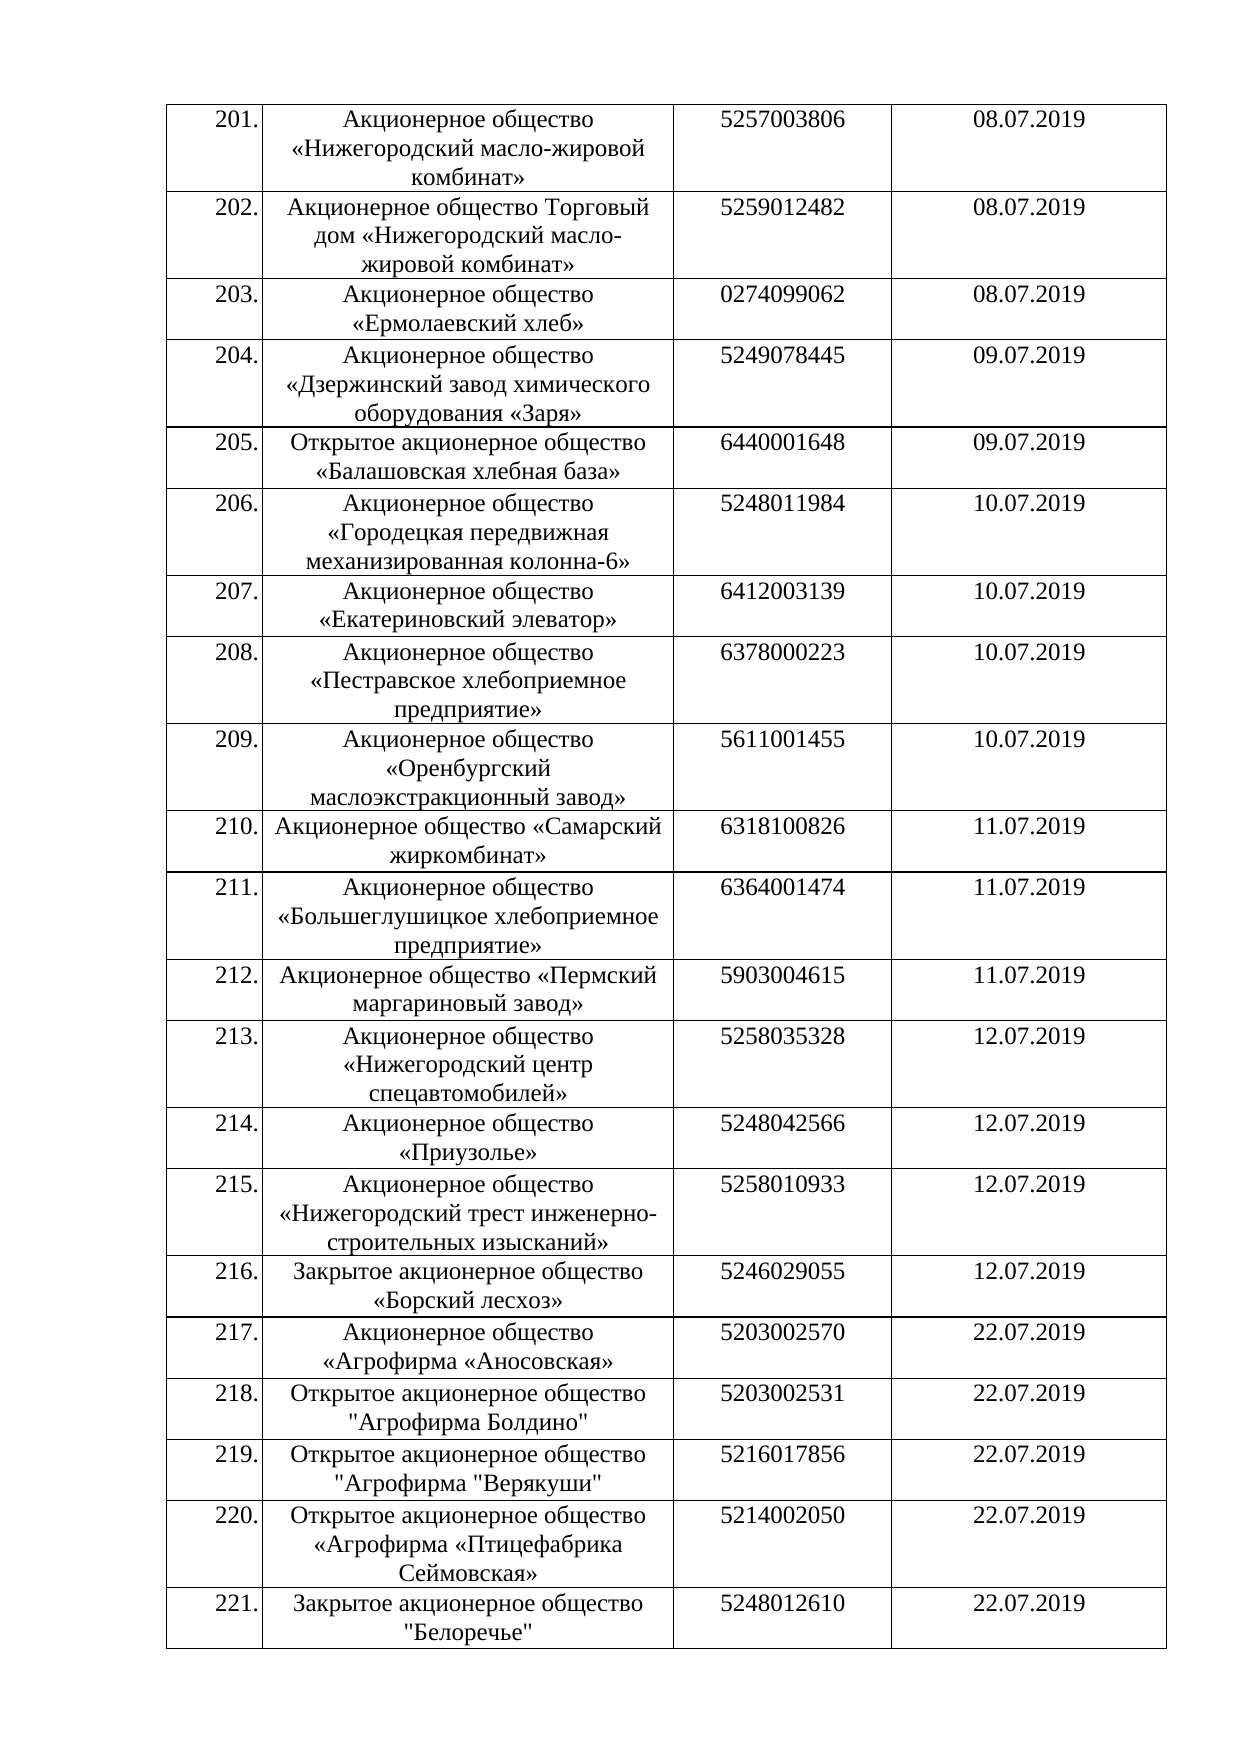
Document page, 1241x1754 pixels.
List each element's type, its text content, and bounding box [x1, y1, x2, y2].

table_cell [167, 1169, 262, 1255]
table_cell [167, 1256, 262, 1316]
table_cell 5611001455 [674, 724, 891, 810]
table_cell [167, 1318, 262, 1377]
table_cell Открытое акционерное общество "Агрофирма Болдино" [263, 1379, 673, 1438]
table_cell [167, 192, 262, 278]
table_cell 5246029055 [674, 1256, 891, 1316]
table_cell Акционерное общество «Нижегородский трест инженерно-строительных изысканий» [263, 1169, 673, 1255]
table_cell 08.07.2019 [892, 279, 1166, 339]
table_cell [167, 724, 262, 810]
table_cell 5903004615 [674, 960, 891, 1020]
table_cell 6318100826 [674, 811, 891, 871]
table_cell [167, 105, 262, 191]
table_cell 5258010933 [674, 1169, 891, 1255]
table_cell 5258035328 [674, 1021, 891, 1107]
table_cell 09.07.2019 [892, 340, 1166, 426]
table_cell 5248011984 [674, 489, 891, 575]
table_cell [167, 576, 262, 636]
table_cell Акционерное общество «Большеглушицкое хлебоприемное предприятие» [263, 873, 673, 959]
table_cell 5214002050 [674, 1501, 891, 1587]
table_cell Акционерное общество «Агрофирма «Аносовская» [263, 1318, 673, 1377]
table_cell [167, 279, 262, 339]
table_cell 12.07.2019 [892, 1169, 1166, 1255]
table_cell 12.07.2019 [892, 1108, 1166, 1168]
table_cell [167, 1501, 262, 1587]
table_cell 12.07.2019 [892, 1021, 1166, 1107]
table_cell [167, 637, 262, 723]
table_cell [167, 873, 262, 959]
table_cell [167, 1588, 262, 1648]
table_cell 6378000223 [674, 637, 891, 723]
table_cell Закрытое акционерное общество «Борский лесхоз» [263, 1256, 673, 1316]
table_cell 08.07.2019 [892, 192, 1166, 278]
table_cell 5259012482 [674, 192, 891, 278]
table_cell [167, 428, 262, 487]
table_cell 22.07.2019 [892, 1440, 1166, 1499]
table_cell [167, 1440, 262, 1499]
table_cell [167, 960, 262, 1020]
table_cell [167, 1379, 262, 1438]
table_cell 0274099062 [674, 279, 891, 339]
table_cell 6412003139 [674, 576, 891, 636]
table_cell 10.07.2019 [892, 637, 1166, 723]
table_cell Акционерное общество «Приузолье» [263, 1108, 673, 1168]
table_cell Акционерное общество «Нижегородский масло-жировой комбинат» [263, 105, 673, 191]
table_cell 5216017856 [674, 1440, 891, 1499]
table_cell [167, 489, 262, 575]
table_cell Акционерное общество «Дзержинский завод химического оборудования «Заря» [263, 340, 673, 426]
table_cell Акционерное общество «Самарский жиркомбинат» [263, 811, 673, 871]
table_cell 10.07.2019 [892, 576, 1166, 636]
table_cell 22.07.2019 [892, 1318, 1166, 1377]
table_cell 6440001648 [674, 428, 891, 487]
table_cell Открытое акционерное общество «Балашовская хлебная база» [263, 428, 673, 487]
table_cell Акционерное общество «Пермский маргариновый завод» [263, 960, 673, 1020]
table_cell Акционерное общество «Городецкая передвижная механизированная колонна-6» [263, 489, 673, 575]
table_cell Акционерное общество «Ермолаевский хлеб» [263, 279, 673, 339]
table_cell 5257003806 [674, 105, 891, 191]
table_cell 10.07.2019 [892, 489, 1166, 575]
table_cell Акционерное общество «Оренбургский маслоэкстракционный завод» [263, 724, 673, 810]
table_cell Открытое акционерное общество «Агрофирма «Птицефабрика Сеймовская» [263, 1501, 673, 1587]
table_cell Акционерное общество «Нижегородский центр спецавтомобилей» [263, 1021, 673, 1107]
table_cell 5248012610 [674, 1588, 891, 1648]
table_cell 5248042566 [674, 1108, 891, 1168]
table_cell Открытое акционерное общество "Агрофирма "Верякуши" [263, 1440, 673, 1499]
table_cell 22.07.2019 [892, 1588, 1166, 1648]
table_cell Акционерное общество «Пестравское хлебоприемное предприятие» [263, 637, 673, 723]
table_cell [167, 1108, 262, 1168]
table_cell 11.07.2019 [892, 811, 1166, 871]
table_cell 12.07.2019 [892, 1256, 1166, 1316]
table_cell 11.07.2019 [892, 960, 1166, 1020]
table_cell [167, 340, 262, 426]
table_cell 5203002531 [674, 1379, 891, 1438]
table_cell 10.07.2019 [892, 724, 1166, 810]
table_cell 08.07.2019 [892, 105, 1166, 191]
table_cell 09.07.2019 [892, 428, 1166, 487]
table_cell 22.07.2019 [892, 1501, 1166, 1587]
table_cell [167, 1021, 262, 1107]
table_cell 5249078445 [674, 340, 891, 426]
table_cell Акционерное общество Торговый дом «Нижегородский масло-жировой комбинат» [263, 192, 673, 278]
table_cell 6364001474 [674, 873, 891, 959]
table_cell Акционерное общество «Екатериновский элеватор» [263, 576, 673, 636]
table_cell Закрытое акционерное общество "Белоречье" [263, 1588, 673, 1648]
table_cell [167, 811, 262, 871]
table_cell 5203002570 [674, 1318, 891, 1377]
table_cell 22.07.2019 [892, 1379, 1166, 1438]
table_cell 11.07.2019 [892, 873, 1166, 959]
